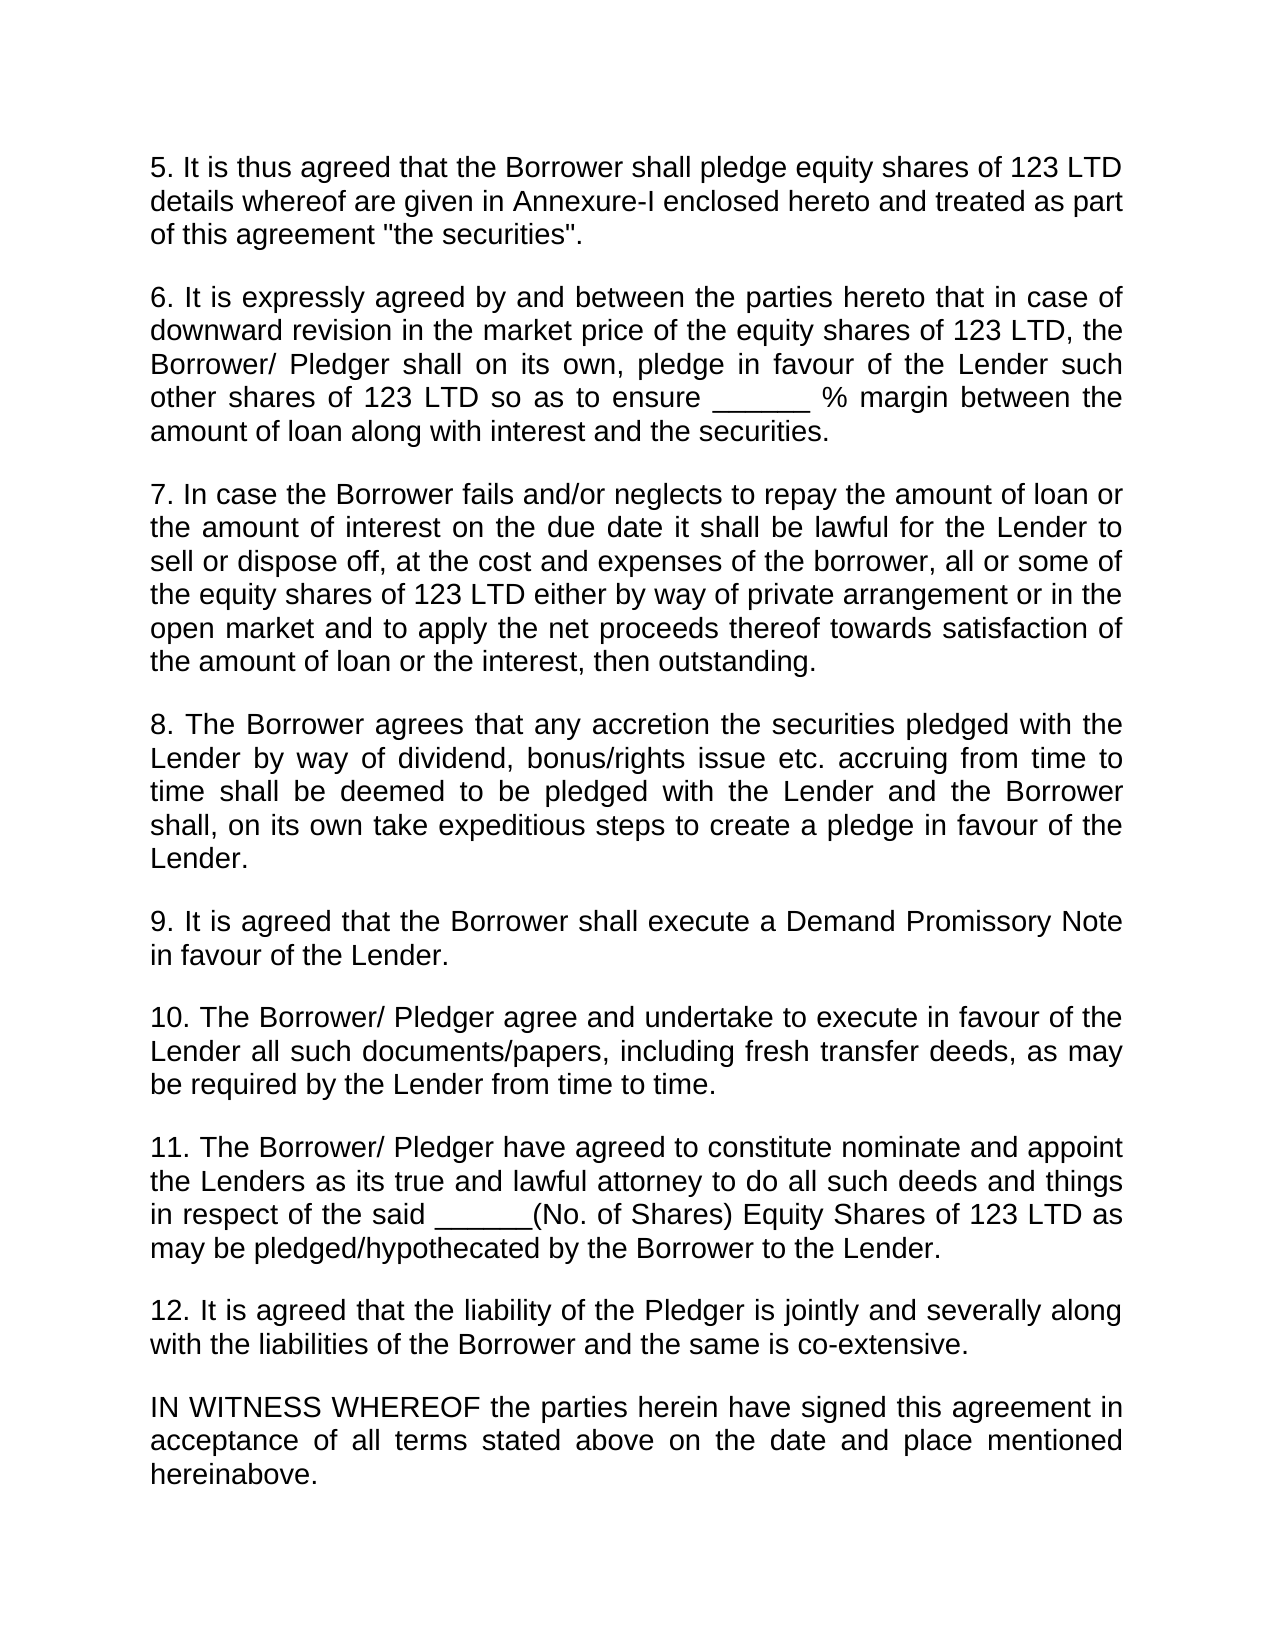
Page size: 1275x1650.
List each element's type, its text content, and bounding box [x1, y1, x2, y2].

text 6. It is expressly agreed by and between the parties hereto that in case of downward revision in the market price of the equity shares of 123 LTD, the Borrower/ Pledger shall on its own, pledge in favour of the Lender such other shares of 123 LTD so as to ensure ______ % margin between the amount of loan along with interest and the securities. [150, 280, 1125, 447]
text 12. It is agreed that the liability of the Pledger is jointly and severally along with the liabilities of the Borrower and the same is co-extensive. [150, 1293, 1125, 1360]
text 11. The Borrower/ Pledger have agreed to constitute nominate and appoint the Lenders as its true and lawful attorney to do all such deeds and things in respect of the said ______(No. of Shares) Equity Shares of 123 LTD as may be pledged/hypothecated by the Borrower to the Lender. [150, 1130, 1125, 1264]
text 10. The Borrower/ Pledger agree and undertake to execute in favour of the Lender all such documents/papers, including fresh transfer deeds, as may be required by the Lender from time to time. [150, 1000, 1125, 1101]
text 5. It is thus agreed that the Borrower shall pledge equity shares of 123 LTD details whereof are given in Annexure-I enclosed hereto and treated as part of this agreement "the securities". [150, 150, 1125, 251]
text 9. It is agreed that the Borrower shall execute a Demand Promissory Note in favour of the Lender. [150, 904, 1125, 971]
text 7. In case the Borrower fails and/or neglects to repay the amount of loan or the amount of interest on the due date it shall be lawful for the Lender to sell or dispose off, at the cost and expenses of the borrower, all or some of the equity shares of 123 LTD either by way of private arrangement or in the open market and to apply the net proceeds thereof towards satisfaction of the amount of loan or the interest, then outstanding. [150, 477, 1125, 678]
text IN WITNESS WHEREOF the parties herein have signed this agreement in acceptance of all terms stated above on the date and place mentioned hereinabove. [150, 1389, 1125, 1490]
text 8. The Borrower agrees that any accretion the securities pledged with the Lender by way of dividend, bonus/rights issue etc. accruing from time to time shall be deemed to be pledged with the Lender and the Borrower shall, on its own take expeditious steps to create a pledge in favour of the Lender. [150, 707, 1125, 875]
